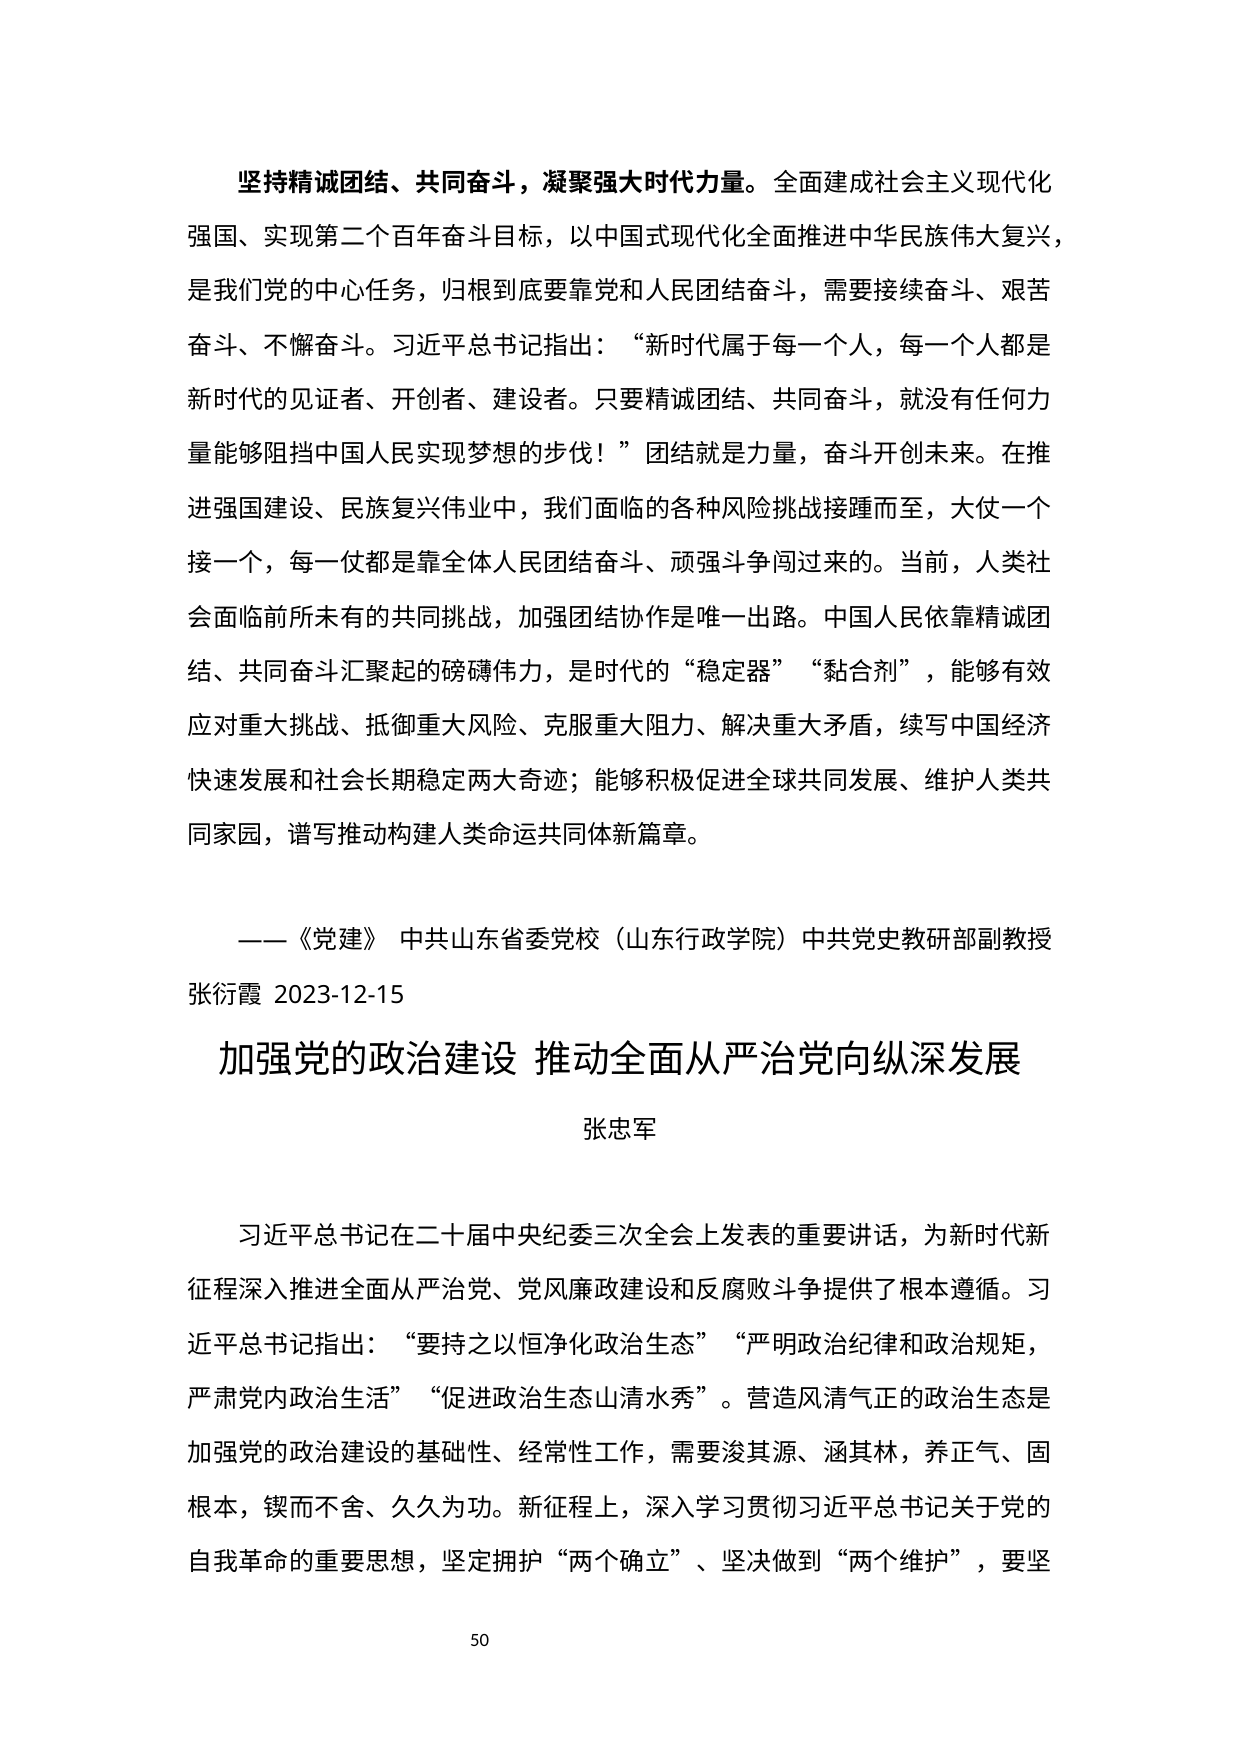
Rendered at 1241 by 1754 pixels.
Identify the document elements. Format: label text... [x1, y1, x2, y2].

text 张忠军 [187, 1110, 1053, 1146]
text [187, 1215, 1053, 1578]
text 坚持精诚团结、共同奋斗，凝聚强大时代力量。全面建成社会主义现代化强国、实现第二个百年奋斗目标，以中国式现代化全面推进中华民族伟大复兴，是我们党的中心任务，归根到底要靠党和人民团结奋斗，需要接续奋斗、艰苦奋斗、不懈奋斗。习近平总书记指出：“新时代属于每一个人，每一个人都是新时代的见证者、开创者、建设者。只要精诚团结、共同奋斗，就没有任何力量能够阻挡中国人民实现梦想的步伐！”团结就是力量，奋斗开创未来。在推进强国建设、民族复兴伟业中，我们面临的各种风险挑战接踵而至，大仗一个接一个，每一仗都是靠全体人民团结奋斗、顽强斗争闯过来的。当前，人类社会面临前所未有的共同挑战，加强团结协作是唯一出路。中国人民依靠精诚团结、共同奋斗汇聚起的磅礴伟力，是时代的“稳定器”“黏合剂”，能够有效应对重大挑战、抵御重大风险、克服重大阻力、解决重大矛盾，续写中国经济快速发展和社会长期稳定两大奇迹；能够积极促进全球共同发展、维护人类共同家园，谱写推动构建人类命运共同体新篇章。 [187, 162, 1053, 851]
text ——《党建》 中共山东省委党校（山东行政学院）中共党史教研部副教授张衍霞 2023-12-15 [187, 920, 1053, 1011]
text 加强党的政治建设 推动全面从严治党向纵深发展 [187, 1029, 1053, 1083]
